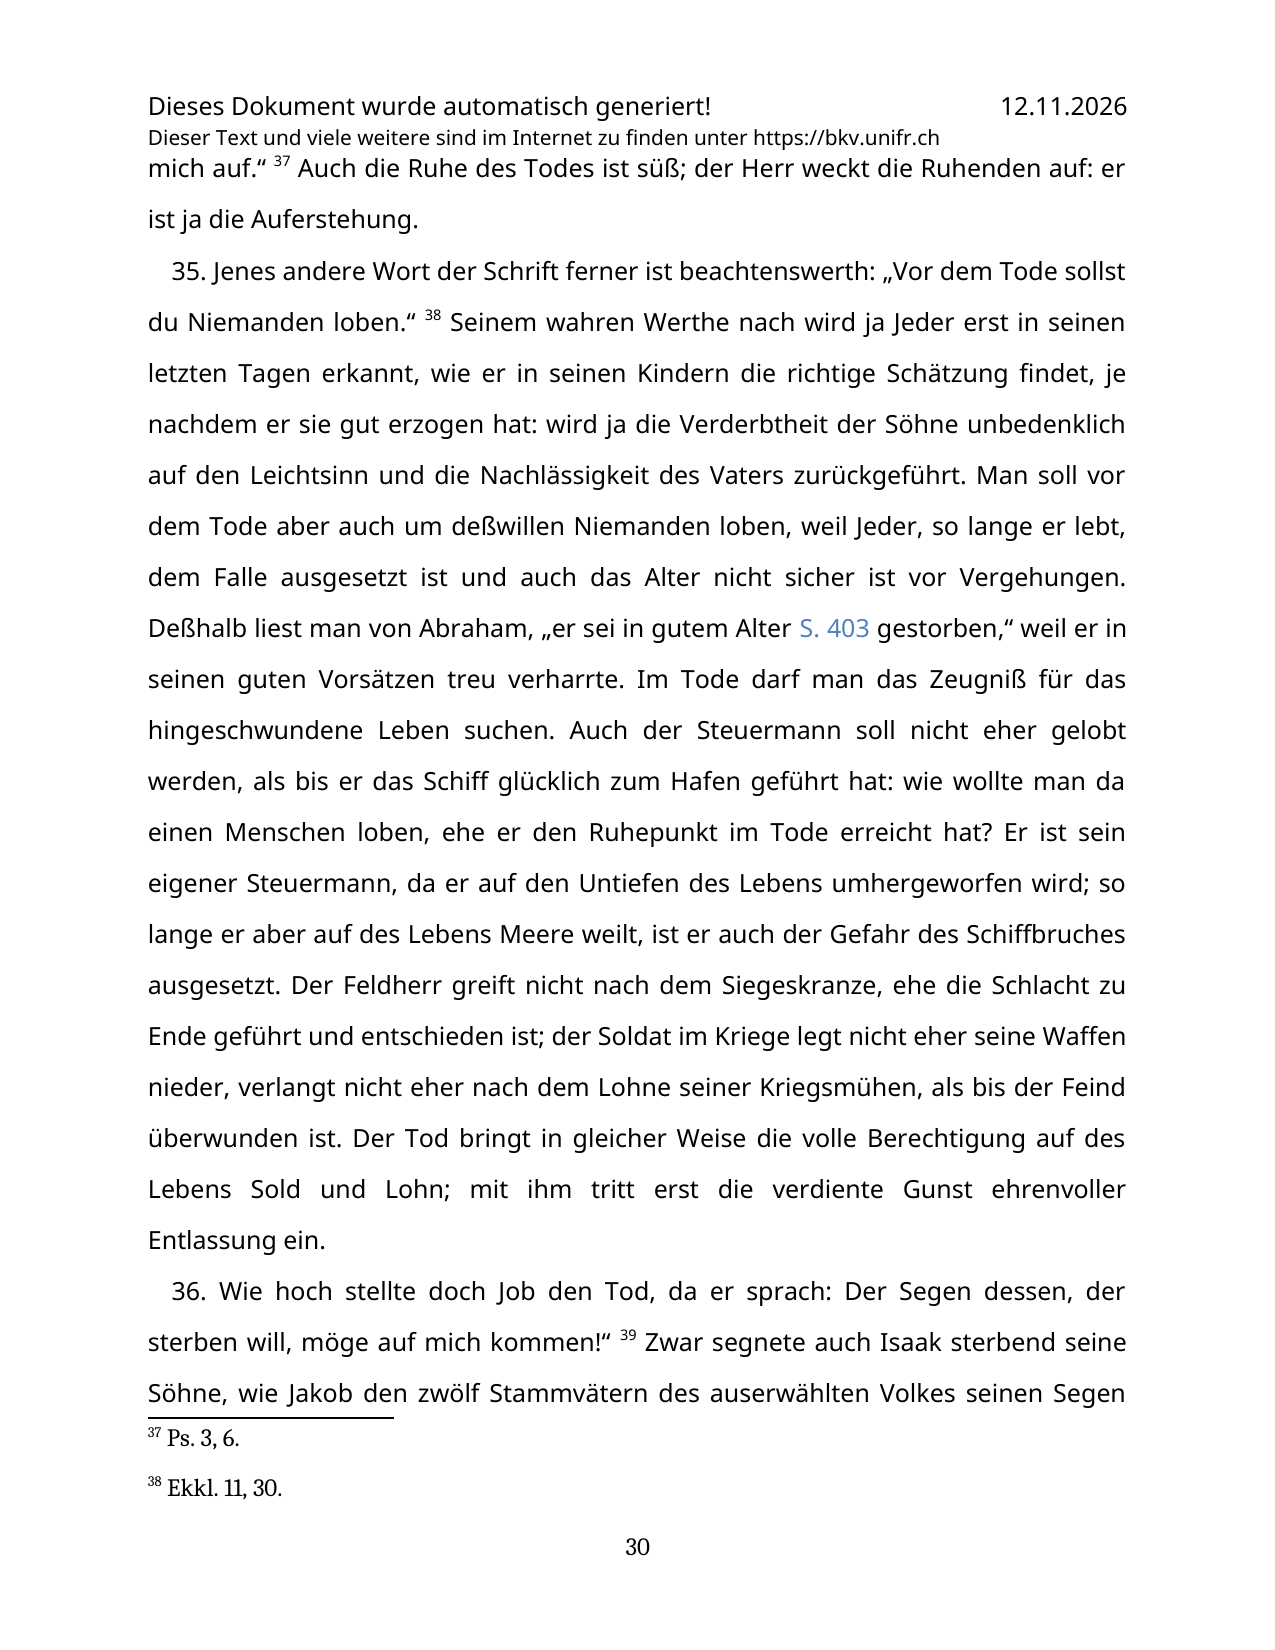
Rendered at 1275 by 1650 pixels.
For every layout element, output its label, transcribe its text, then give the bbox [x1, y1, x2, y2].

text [148, 151, 1127, 236]
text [148, 1274, 1127, 1410]
text 35. Jenes andere Wort der Schrift ferner ist beachtenswerth: „Vor dem Tode sollst du Niemanden loben.“ Seinem wahren Werthe nach wird ja Jeder erst in seinen letzten Tagen erkannt, wie er in seinen Kindern die richtige Schätzung findet, je nachdem er sie gut erzogen hat: wird ja die Verderbtheit der Söhne unbedenklich auf den Leichtsinn und die Nachlässigkeit des Vaters zurückgeführt. Man soll vor dem Tode aber auch um deßwillen Niemanden loben, weil Jeder, so lange er lebt, dem Falle ausgesetzt ist und auch das Alter nicht sicher ist vor Vergehungen. Deßhalb liest man von Abraham, „er sei in gutem Alter S. 403 gestorben,“ weil er in seinen guten Vorsätzen treu verharrte. Im Tode darf man das Zeugniß für das hingeschwundene Leben suchen. Auch der Steuermann soll nicht eher gelobt werden, als bis er das Schiff glücklich zum Hafen geführt hat: wie wollte man da einen Menschen loben, ehe er den Ruhepunkt im Tode erreicht hat? Er ist sein eigener Steuermann, da er auf den Untiefen des Lebens umhergeworfen wird; so lange er aber auf des Lebens Meere weilt, ist er auch der Gefahr des Schiffbruches ausgesetzt. Der Feldherr greift nicht nach dem Siegeskranze, ehe die Schlacht zu Ende geführt und entschieden ist; der Soldat im Kriege legt nicht eher seine Waffen nieder, verlangt nicht eher nach dem Lohne seiner Kriegsmühen, als bis der Feind überwunden ist. Der Tod bringt in gleicher Weise die volle Berechtigung auf des Lebens Sold und Lohn; mit ihm tritt erst die verdiente Gunst ehrenvoller Entlassung ein. [148, 253, 1127, 1257]
